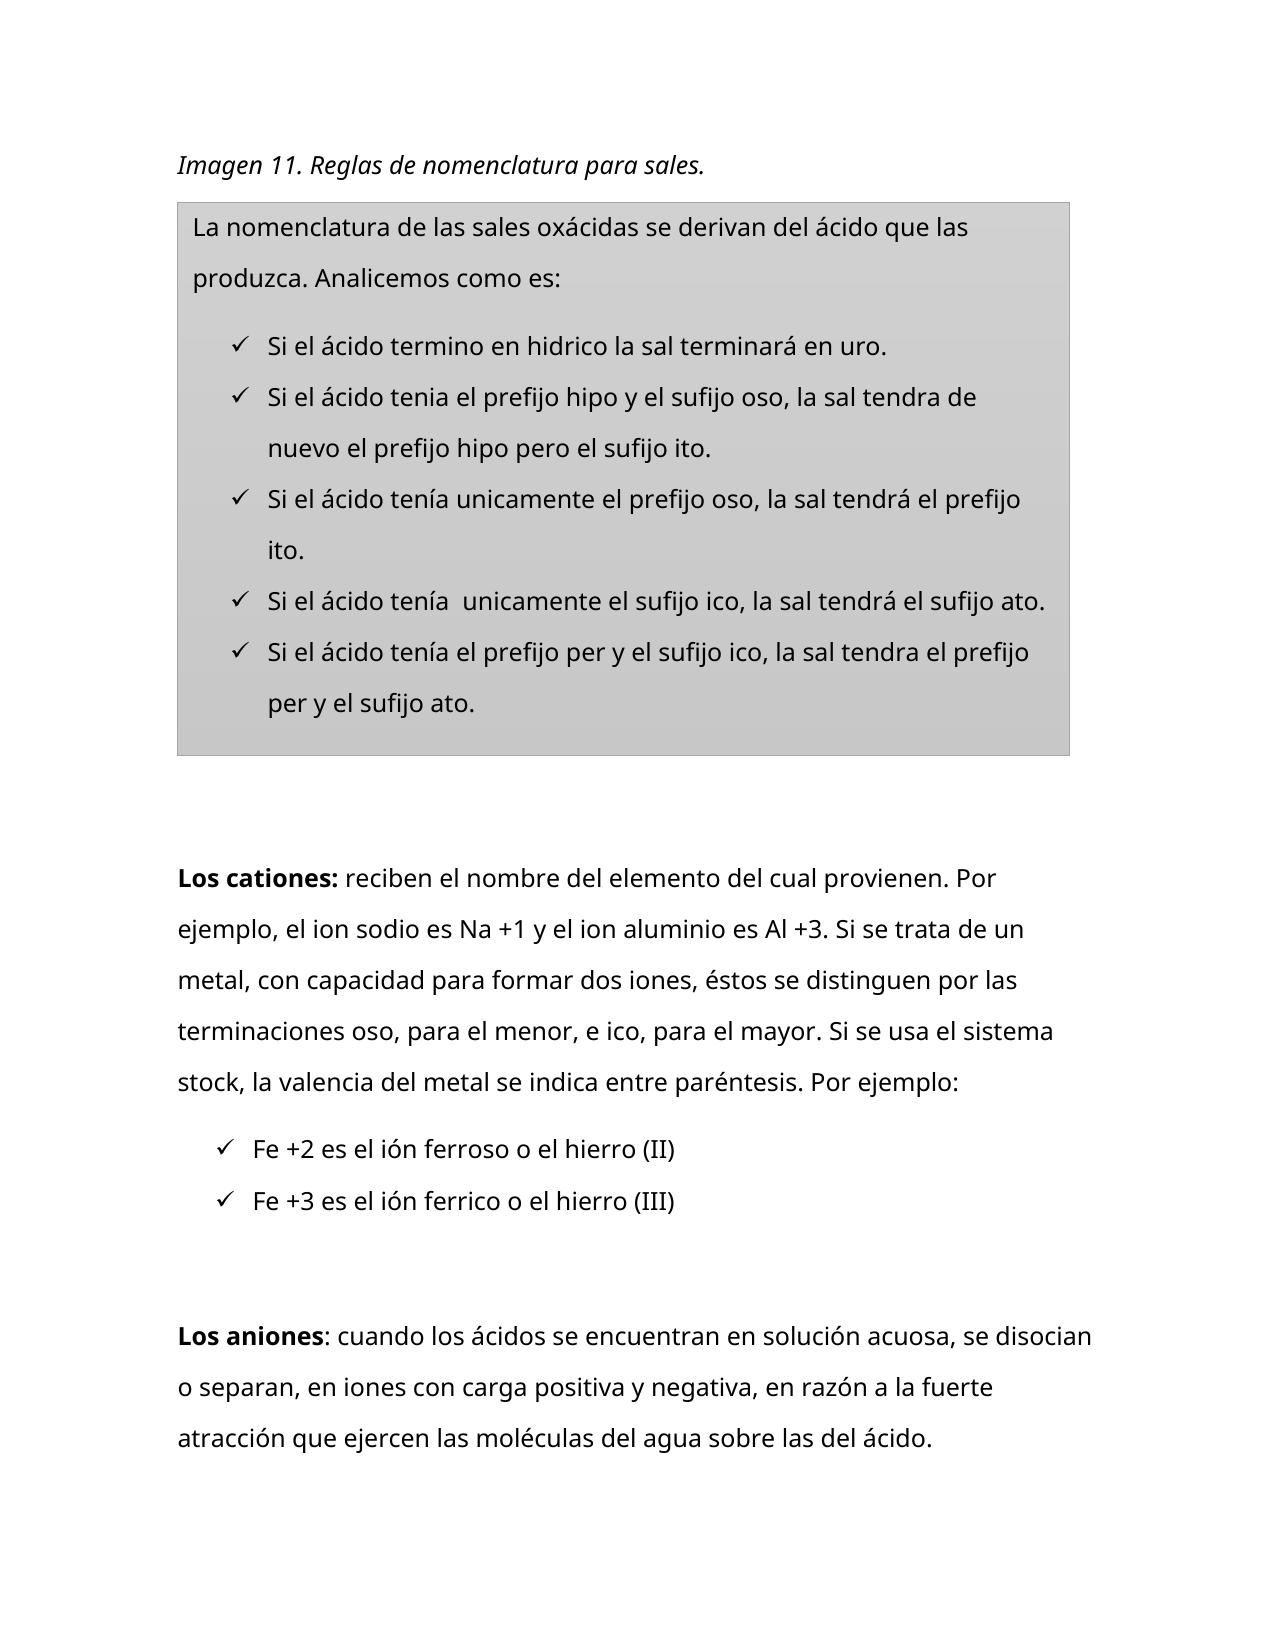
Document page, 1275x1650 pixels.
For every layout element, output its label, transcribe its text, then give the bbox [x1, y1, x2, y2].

list Fe +3 es el ión ferrico o el hierro (III) [215, 1183, 1098, 1217]
text Los cationes: reciben el nombre del elemento del cual provienen. Por ejemplo, el ion sodio es Na +1 y el ion aluminio es Al +3. Si se trata de un metal, con capacidad para formar dos iones, éstos se distinguen por las terminaciones oso, para el menor, e ico, para el mayor. Si se usa el sistema stock, la valencia del metal se indica entre paréntesis. Por ejemplo: [177, 860, 1098, 1098]
list Fe +2 es el ión ferroso o el hierro (II) [215, 1132, 1098, 1166]
text Imagen 11. Reglas de nomenclatura para sales. [177, 148, 1098, 182]
text Los aniones: cuando los ácidos se encuentran en solución acuosa, se disocian o separan, en iones con carga positiva y negativa, en razón a la fuerte atracción que ejercen las moléculas del agua sobre las del ácido. [177, 1318, 1098, 1455]
